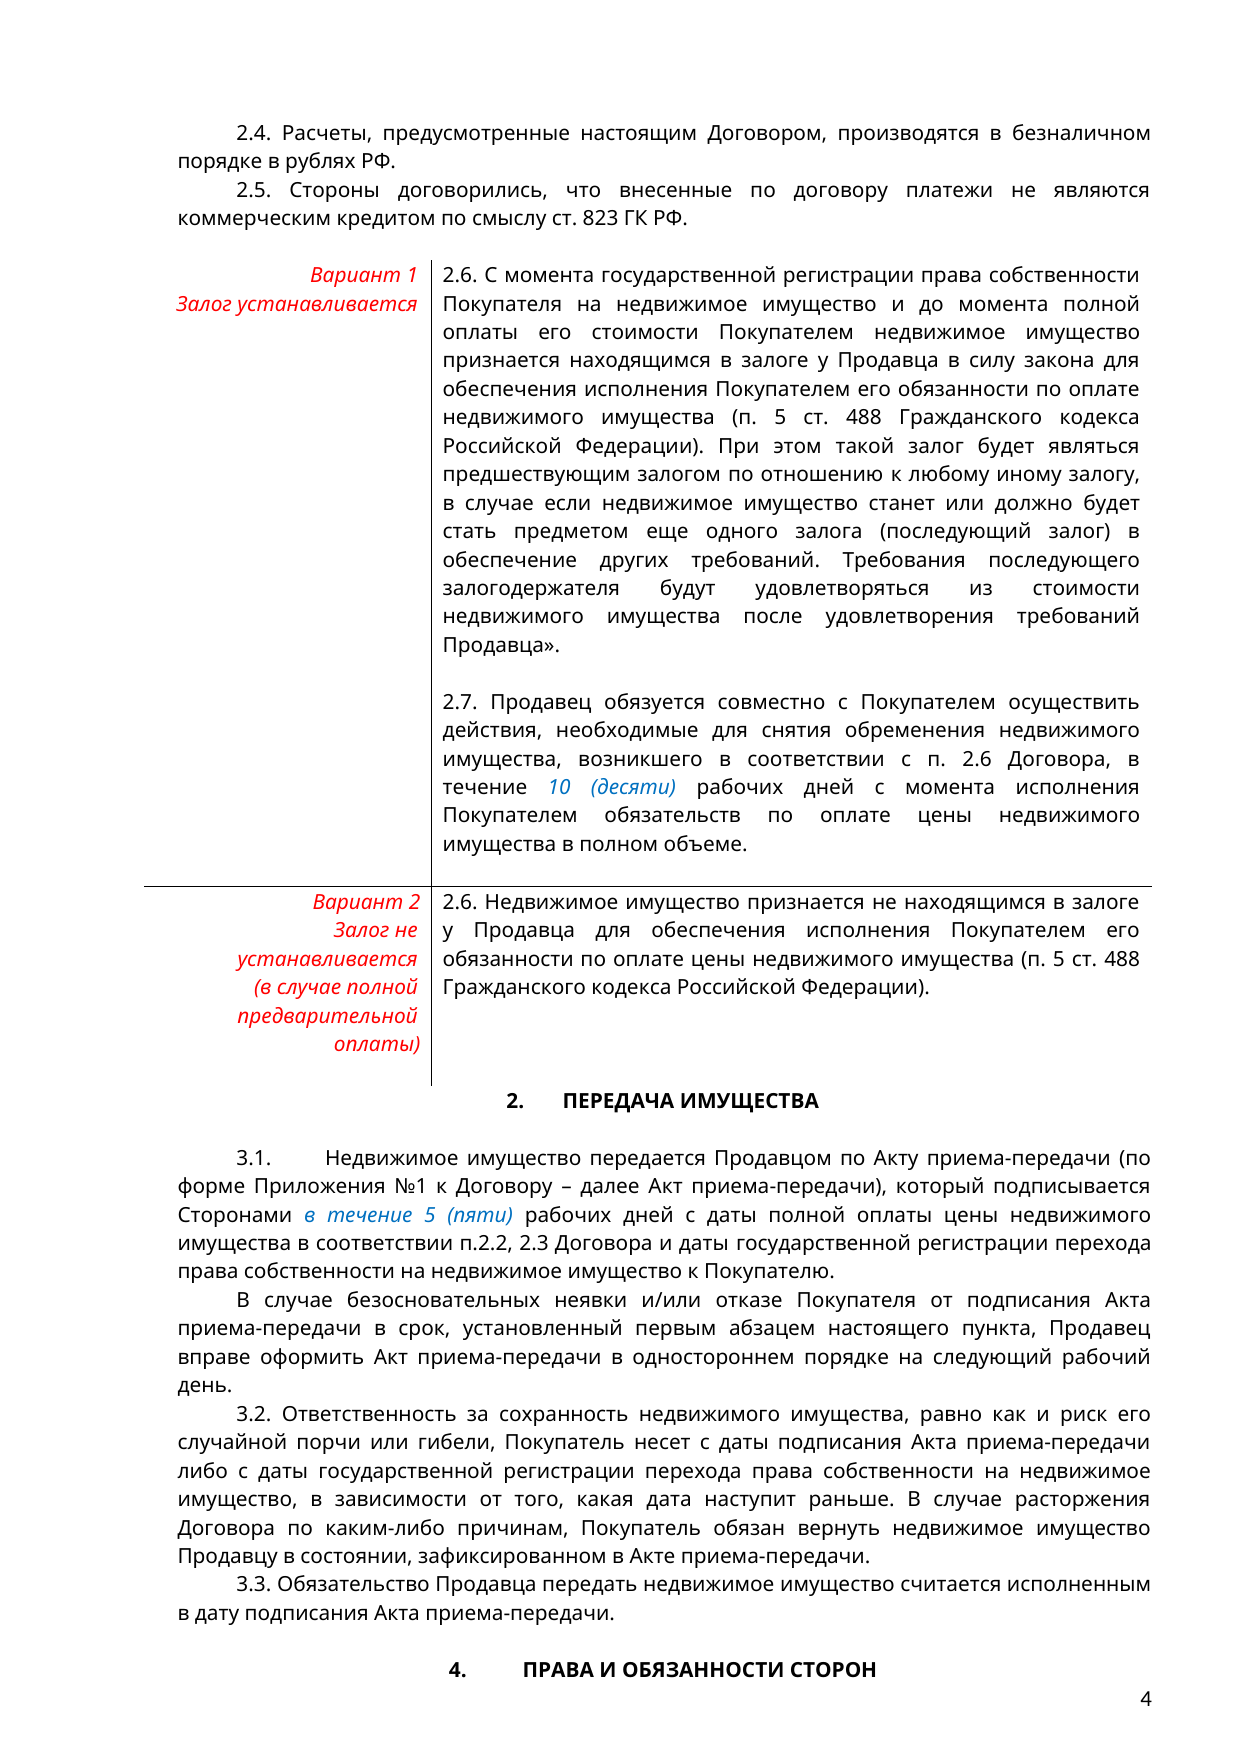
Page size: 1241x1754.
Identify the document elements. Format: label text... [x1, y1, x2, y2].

text 3.3. Обязательство Продавца передать недвижимое имущество считается исполненным в дату подписания Акта приема-передачи. [177, 1569, 1152, 1626]
table_header 2.6. С момента государственной регистрации права собственности Покупателя на недвижимое имущество и до момента полной оплаты его стоимости Покупателем недвижимое имущество признается находящимся в залоге у Продавца в силу закона для обеспечения исполнения Покупателем его обязанности по оплате недвижимого имущества (п. 5 ст. 488 Гражданского кодекса Российской Федерации). При этом такой залог будет являться предшествующим залогом по отношению к любому иному залогу, в случае если недвижимое имущество станет или должно будет стать предметом еще одного залога (последующий залог) в обеспечение других требований. Требования последующего залогодержателя будут удовлетворяться из стоимости недвижимого имущества после удовлетворения требований Продавца». 2.7. Продавец обязуется совместно с Покупателем осуществить действия, необходимые для снятия обременения недвижимого имущества, возникшего в соответствии с п. 2.6 Договора, в течение 10 (десяти) рабочих дней с момента исполнения Покупателем обязательств по оплате цены недвижимого имущества в полном объеме. [432, 260, 1152, 886]
list Недвижимое имущество передается Продавцом по Акту приема-передачи (по форме Приложения №1 к Договору – далее Акт приема-передачи), который подписывается Сторонами в течение 5 (пяти) рабочих дней с даты полной оплаты цены недвижимого имущества в соответствии п.2.2, 2.3 Договора и даты государственной регистрации перехода права собственности на недвижимое имущество к Покупателю. [177, 1143, 1152, 1285]
text 3.2. Ответственность за сохранность недвижимого имущества, равно как и риск его случайной порчи или гибели, Покупатель несет с даты подписания Акта приема-передачи либо с даты государственной регистрации перехода права собственности на недвижимое имущество, в зависимости от того, какая дата наступит раньше. В случае расторжения Договора по каким-либо причинам, Покупатель обязан вернуть недвижимое имущество Продавцу в состоянии, зафиксированном в Акте приема-передачи. [177, 1399, 1152, 1569]
text В случае безосновательных неявки и/или отказе Покупателя от подписания Акта приема-передачи в срок, установленный первым абзацем настоящего пункта, Продавец вправе оформить Акт приема-передачи в одностороннем порядке на следующий рабочий день. [177, 1285, 1152, 1399]
table_header Вариант 1 Залог устанавливается [144, 260, 431, 886]
table_cell Вариант 2 Залог не устанавливается (в случае полной предварительной оплаты) [144, 887, 431, 1086]
list ПРАВА И ОБЯЗАННОСТИ СТОРОН [177, 1655, 1149, 1683]
list ПЕРЕДАЧА ИМУЩЕСТВА [177, 1086, 1148, 1114]
table_cell 2.6. Недвижимое имущество признается не находящимся в залоге у Продавца для обеспечения исполнения Покупателем его обязанности по оплате цены недвижимого имущества (п. 5 ст. 488 Гражданского кодекса Российской Федерации). [432, 887, 1152, 1086]
text 2.5. Стороны договорились, что внесенные по договору платежи не являются коммерческим кредитом по смыслу ст. 823 ГК РФ. [177, 175, 1152, 232]
text 2.4. Расчеты, предусмотренные настоящим Договором, производятся в безналичном порядке в рублях РФ. [177, 118, 1152, 175]
